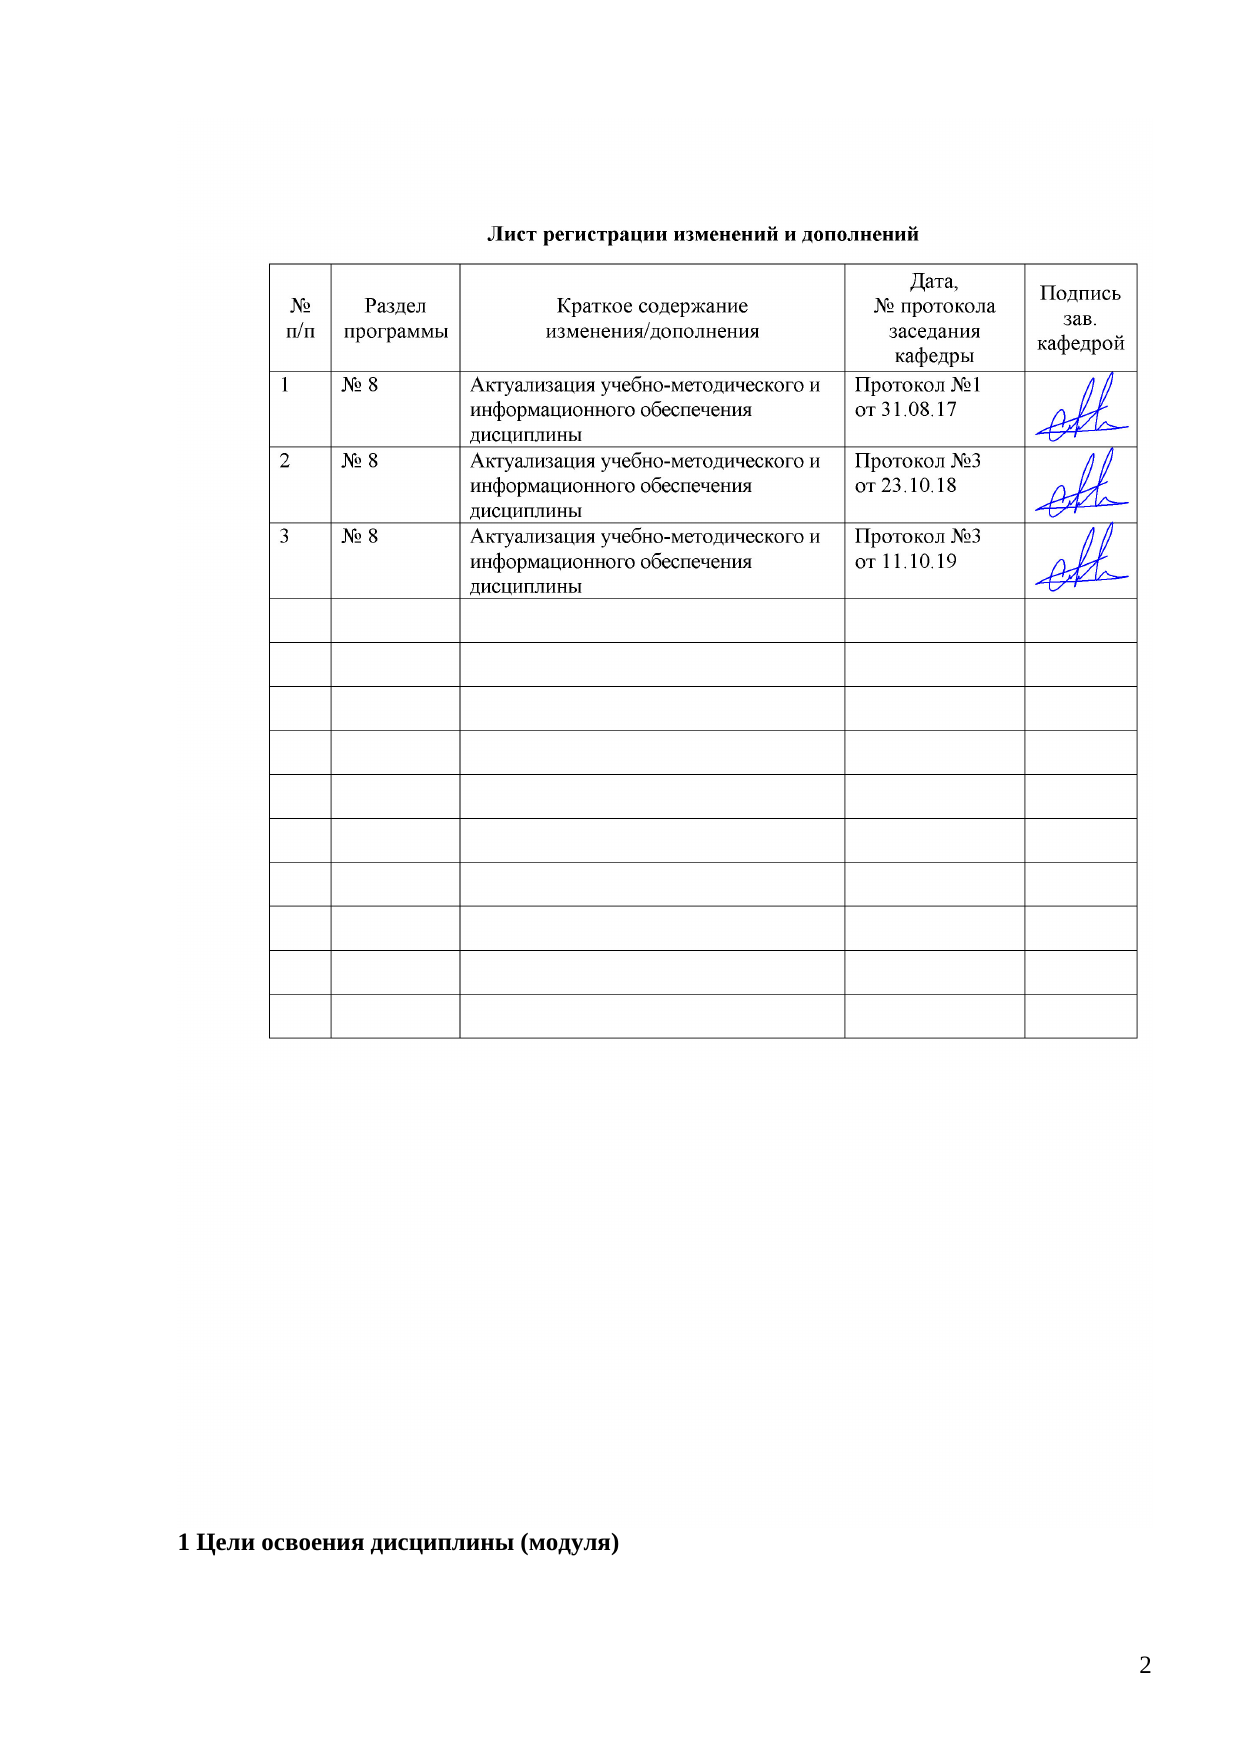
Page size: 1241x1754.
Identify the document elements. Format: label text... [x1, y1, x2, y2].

text 1 Цели освоения дисциплины (модуля) [177, 1528, 1152, 1556]
picture [177, 118, 1153, 1528]
